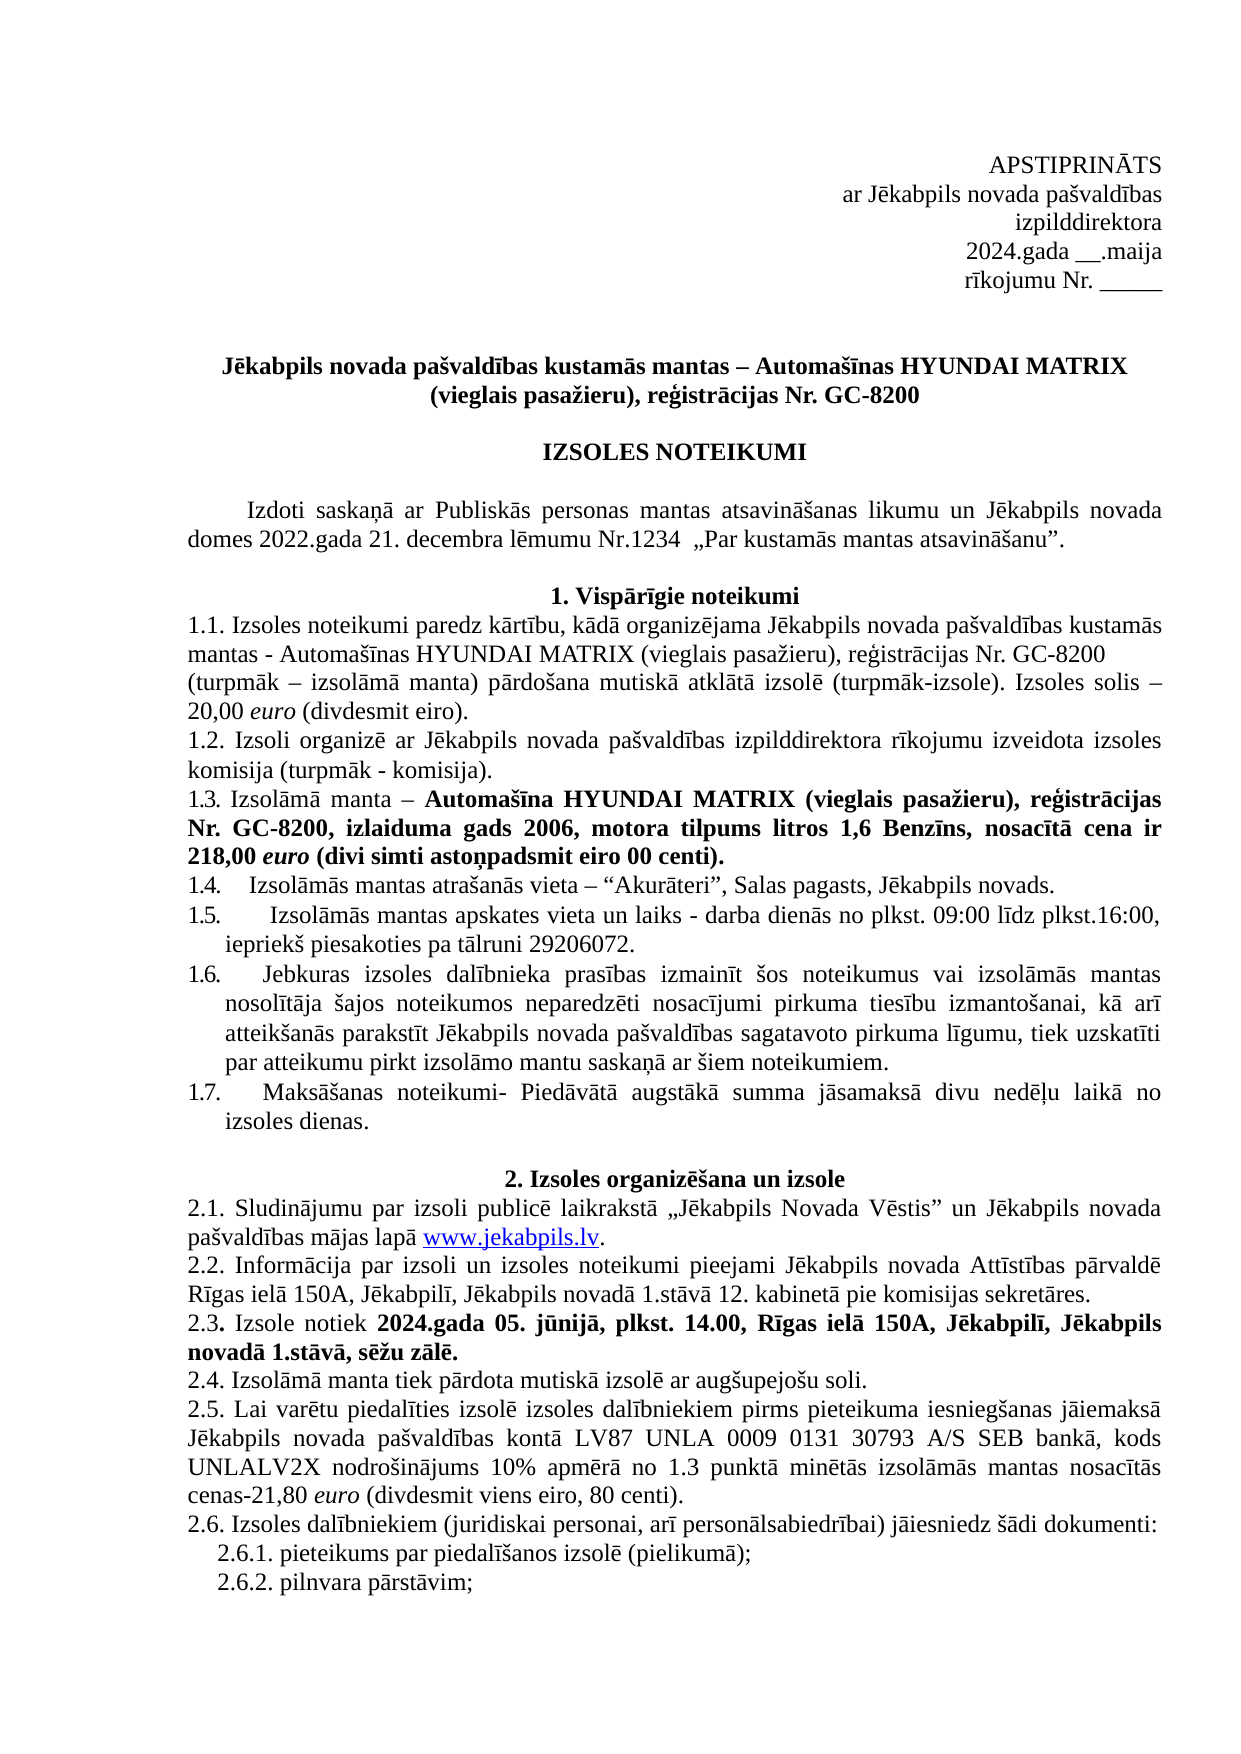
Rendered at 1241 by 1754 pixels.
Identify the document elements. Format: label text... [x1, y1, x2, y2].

text 2.6.1. pieteikums par piedalīšanos izsolē (pielikumā); [217, 1538, 1162, 1567]
text 2.1. Sludinājumu par izsoli publicē laikrakstā „Jēkabpils Novada Vēstis” un Jēkabpils novada pašvaldības mājas lapā www.jekabpils.lv. [187, 1193, 1162, 1251]
text APSTIPRINĀTS [187, 150, 1162, 179]
text 2.2. Informācija par izsoli un izsoles noteikumi pieejami Jēkabpils novada Attīstības pārvaldē Rīgas ielā 150A, Jēkabpilī, Jēkabpils novadā 1.stāvā 12. kabinetā pie komisijas sekretāres. [187, 1251, 1162, 1308]
text 2.4. Izsolāmā manta tiek pārdota mutiskā izsolē ar augšupejošu soli. [187, 1366, 1162, 1394]
text 1.1. Izsoles noteikumi paredz kārtību, kādā organizējama Jēkabpils novada pašvaldības kustamās mantas - Automašīnas HYUNDAI MATRIX (vieglais pasažieru), reģistrācijas Nr. GC-8200 [187, 610, 1162, 667]
text 2024.gada __.maija [187, 236, 1162, 265]
text 2.6. Izsoles dalībniekiem (juridiskai personai, arī personālsabiedrībai) jāiesniedz šādi dokumenti: [187, 1509, 1162, 1538]
text 2.3. Izsole notiek 2024.gada 05. jūnijā, plkst. 14.00, Rīgas ielā 150A, Jēkabpilī, Jēkabpils novadā 1.stāvā, sēžu zālē. [187, 1308, 1162, 1366]
text ar Jēkabpils novada pašvaldības [187, 179, 1162, 207]
text 2. Izsoles organizēšana un izsole [187, 1164, 1162, 1193]
text Izdoti saskaņā ar Publiskās personas mantas atsavināšanas likumu un Jēkabpils novada domes 2022.gada 21. decembra lēmumu Nr.1234 „Par kustamās mantas atsavināšanu”. [187, 495, 1162, 552]
text (turpmāk – izsolāmā manta) pārdošana mutiskā atklātā izsolē (turpmāk-izsole). Izsoles solis – 20,00 euro (divdesmit eiro). [187, 667, 1162, 725]
text 2.6.2. pilnvara pārstāvim; [217, 1567, 1162, 1596]
list Jebkuras izsoles dalībnieka prasības izmainīt šos noteikumus vai izsolāmās mantas nosolītāja šajos noteikumos neparedzēti nosacījumi pirkuma tiesību izmantošanai, kā arī atteikšanās parakstīt Jēkabpils novada pašvaldības sagatavoto pirkuma līgumu, tiek uzskatīti par atteikumu pirkt izsolāmo mantu saskaņā ar šiem noteikumiem. [187, 959, 1162, 1077]
list Izsolāmās mantas atrašanās vieta – “Akurāteri”, Salas pagasts, Jēkabpils novads. [187, 870, 1162, 900]
text 2.5. Lai varētu piedalīties izsolē izsoles dalībniekiem pirms pieteikuma iesniegšanas jāiemaksā Jēkabpils novada pašvaldības kontā LV87 UNLA 0009 0131 30793 A/S SEB bankā, kods UNLALV2X nodrošinājums 10% apmērā no 1.3 punktā minētās izsolāmās mantas nosacītās cenas-21,80 euro (divdesmit viens eiro, 80 centi). [187, 1394, 1162, 1509]
text 1.3. Izsolāmā manta – Automašīna HYUNDAI MATRIX (vieglais pasažieru), reģistrācijas Nr. GC-8200, izlaiduma gads 2006, motora tilpums litros 1,6 Benzīns, nosacītā cena ir 218,00 euro (divi simti astoņpadsmit eiro 00 centi). [187, 784, 1162, 870]
text izpilddirektora [187, 207, 1162, 236]
text 1.2. Izsoli organizē ar Jēkabpils novada pašvaldības izpilddirektora rīkojumu izveidota izsoles komisija (turpmāk - komisija). [187, 725, 1162, 784]
list Maksāšanas noteikumi- Piedāvātā augstākā summa jāsamaksā divu nedēļu laikā no izsoles dienas. [187, 1077, 1162, 1136]
text rīkojumu Nr. _____ [187, 265, 1162, 294]
text Jēkabpils novada pašvaldības kustamās mantas – Automašīnas HYUNDAI MATRIX (vieglais pasažieru), reģistrācijas Nr. GC-8200 [187, 351, 1162, 409]
text 1. Vispārīgie noteikumi [187, 581, 1162, 610]
list Izsolāmās mantas apskates vieta un laiks - darba dienās no plkst. 09:00 līdz plkst.16:00, iepriekš piesakoties pa tālruni 29206072. [187, 900, 1162, 959]
text IZSOLES NOTEIKUMI [187, 437, 1162, 466]
